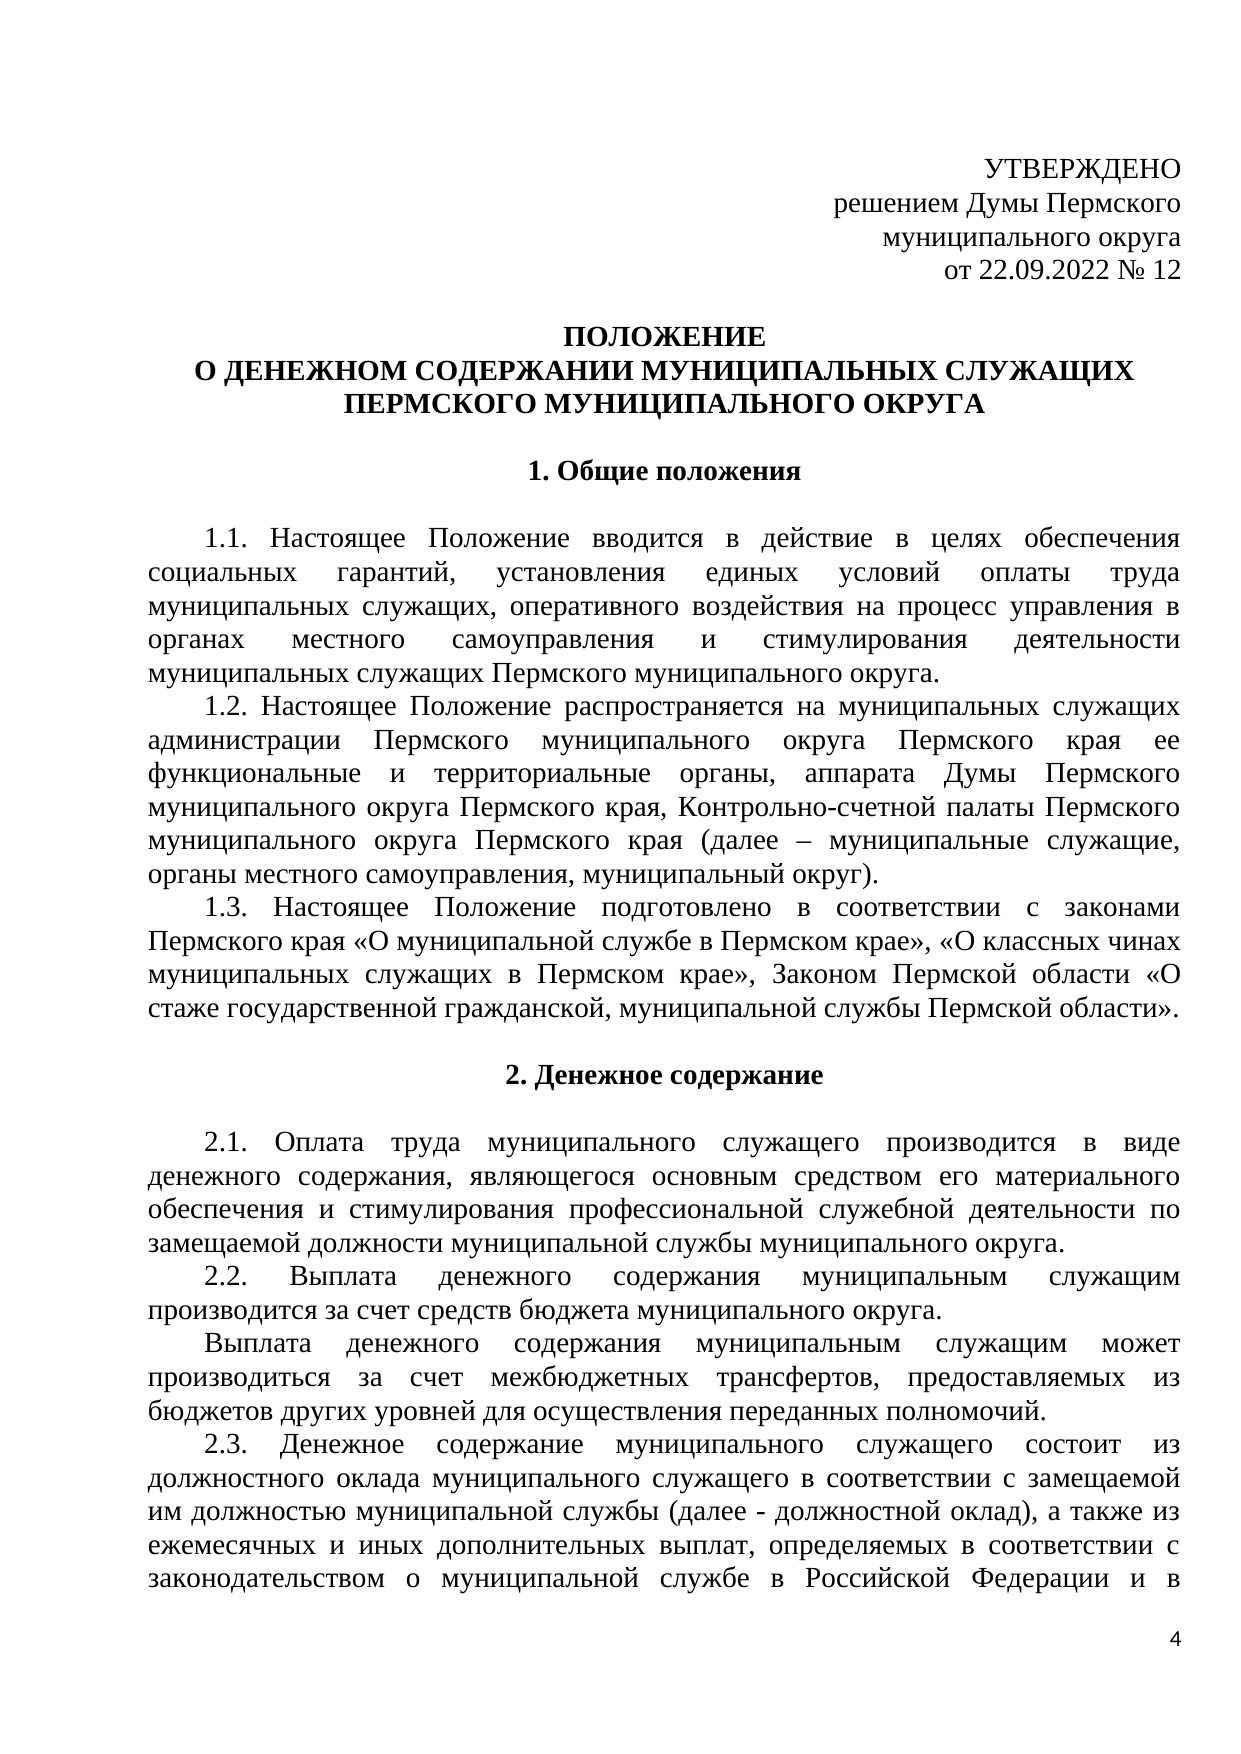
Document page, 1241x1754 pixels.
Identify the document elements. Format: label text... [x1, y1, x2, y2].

text 1.2. Настоящее Положение распространяется на муниципальных служащих администрации Пермского муниципального округа Пермского края ее функциональные и территориальные органы, аппарата Думы Пермского муниципального округа Пермского края, Контрольно-счетной палаты Пермского муниципального округа Пермского края (далее – муниципальные служащие, органы местного самоуправления, муниципальный округ). [148, 688, 1181, 889]
title ПОЛОЖЕНИЕ [148, 319, 1181, 353]
title 1. Общие положения [148, 453, 1181, 487]
title О ДЕНЕЖНОМ СОДЕРЖАНИИ МУНИЦИПАЛЬНЫХ СЛУЖАЩИХ ПЕРМСКОГО МУНИЦИПАЛЬНОГО ОКРУГА [148, 353, 1181, 420]
title 2. Денежное содержание [148, 1057, 1181, 1091]
text муниципального округа [148, 219, 1181, 252]
text 2.2. Выплата денежного содержания муниципальным служащим производится за счет средств бюджета муниципального округа. [148, 1258, 1181, 1326]
text решением Думы Пермского [148, 185, 1181, 219]
text 1.3. Настоящее Положение подготовлено в соответствии с законами Пермского края «О муниципальной службе в Пермском крае», «О классных чинах муниципальных служащих в Пермском крае», Законом Пермской области «О стаже государственной гражданской, муниципальной службы Пермской области». [148, 889, 1181, 1024]
text Выплата денежного содержания муниципальным служащим может производиться за счет межбюджетных трансфертов, предоставляемых из бюджетов других уровней для осуществления переданных полномочий. [148, 1326, 1181, 1426]
text 1.1. Настоящее Положение вводится в действие в целях обеспечения социальных гарантий, установления единых условий оплаты труда муниципальных служащих, оперативного воздействия на процесс управления в органах местного самоуправления и стимулирования деятельности муниципальных служащих Пермского муниципального округа. [148, 521, 1181, 688]
text УТВЕРЖДЕНО [148, 152, 1181, 185]
text 2.1. Оплата труда муниципального служащего производится в виде денежного содержания, являющегося основным средством его материального обеспечения и стимулирования профессиональной служебной деятельности по замещаемой должности муниципальной службы муниципального округа. [148, 1124, 1181, 1258]
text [148, 1426, 1181, 1594]
text от 22.09.2022 № 12 [148, 252, 1181, 286]
